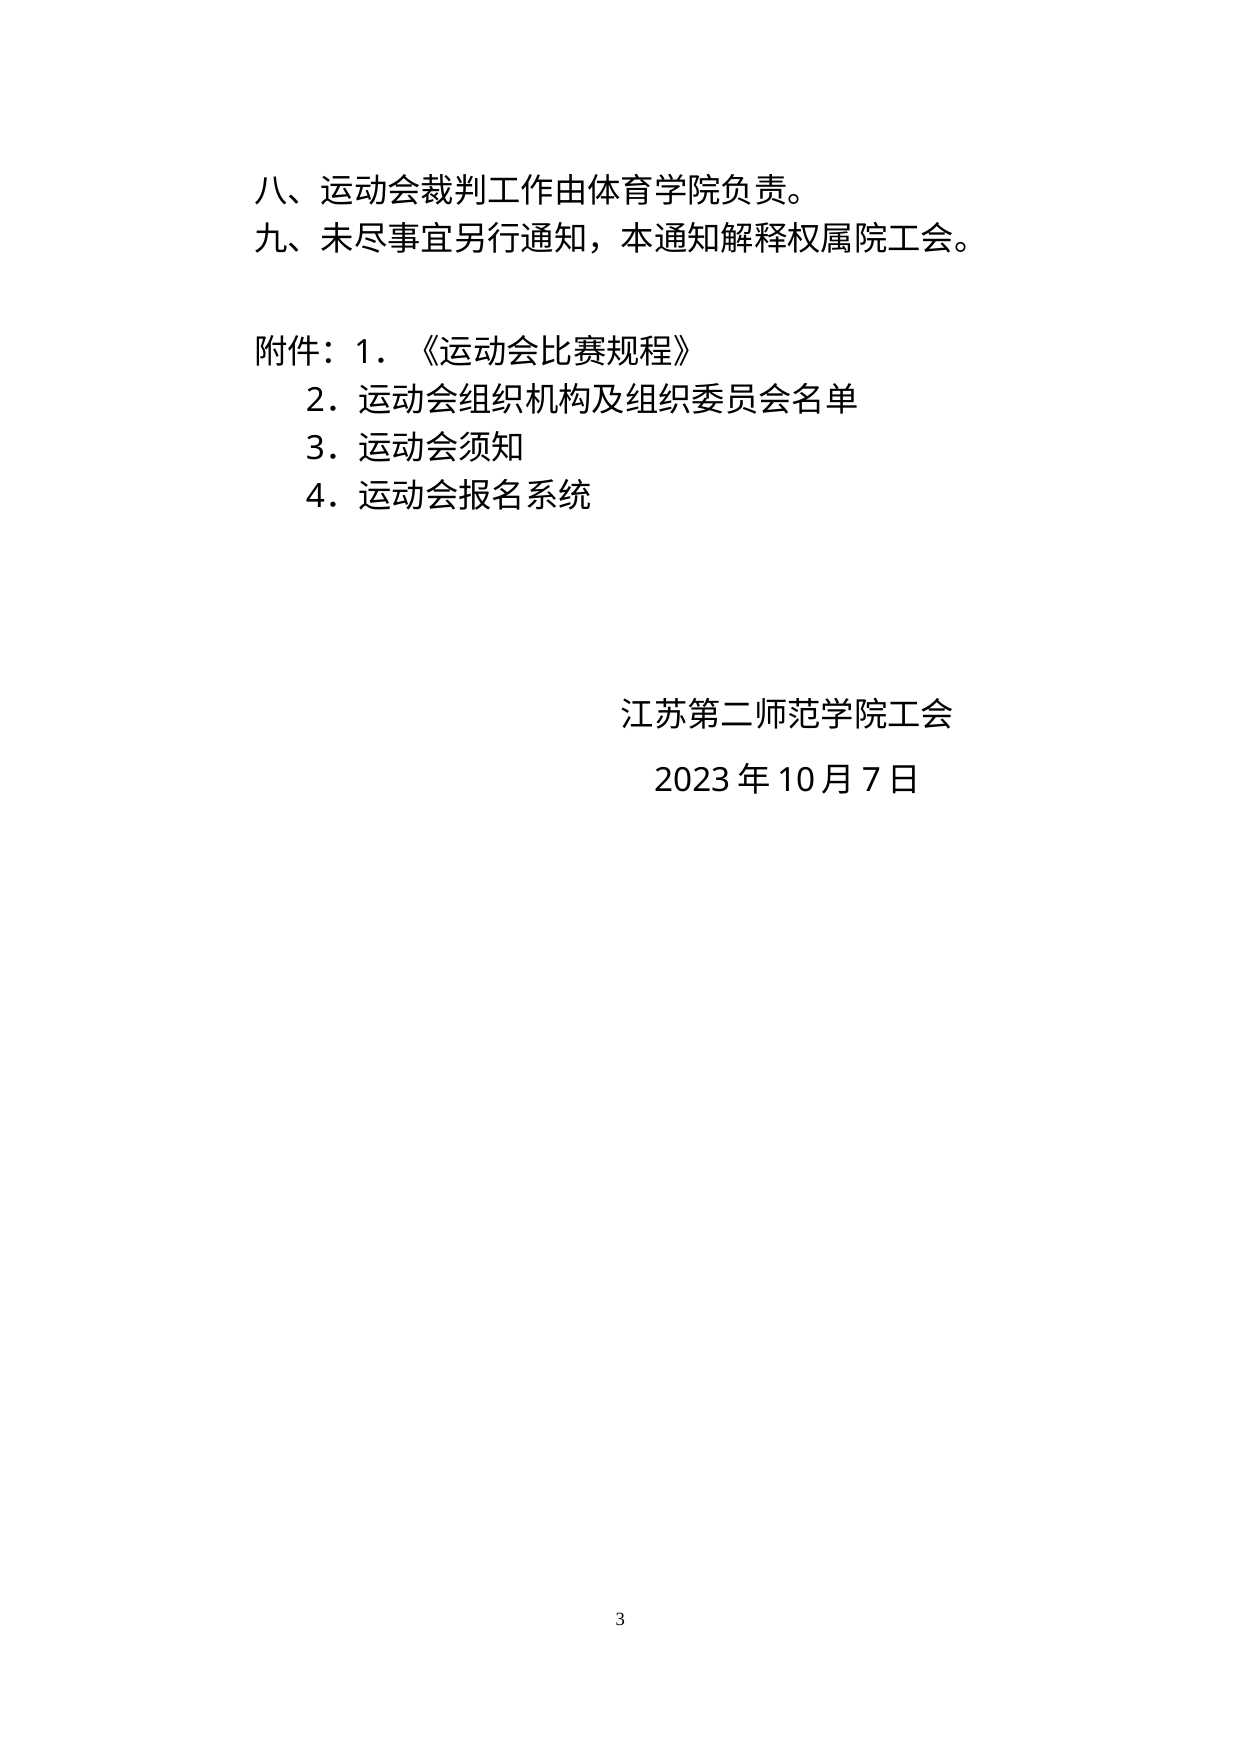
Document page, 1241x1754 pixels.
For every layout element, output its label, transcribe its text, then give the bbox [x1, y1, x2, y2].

text 4．运动会报名系统 [187, 469, 1053, 517]
text 2．运动会组织机构及组织委员会名单 [187, 373, 1053, 421]
text 九、未尽事宜另行通知，本通知解释权属院工会。 [187, 212, 1053, 260]
text 江苏第二师范学院工会 [187, 679, 1053, 744]
text 八、运动会裁判工作由体育学院负责。 [187, 164, 1053, 212]
text 附件：1．《运动会比赛规程》 [187, 325, 1053, 373]
text 3．运动会须知 [187, 421, 1053, 469]
text 2023年10月7日 [187, 744, 1053, 809]
